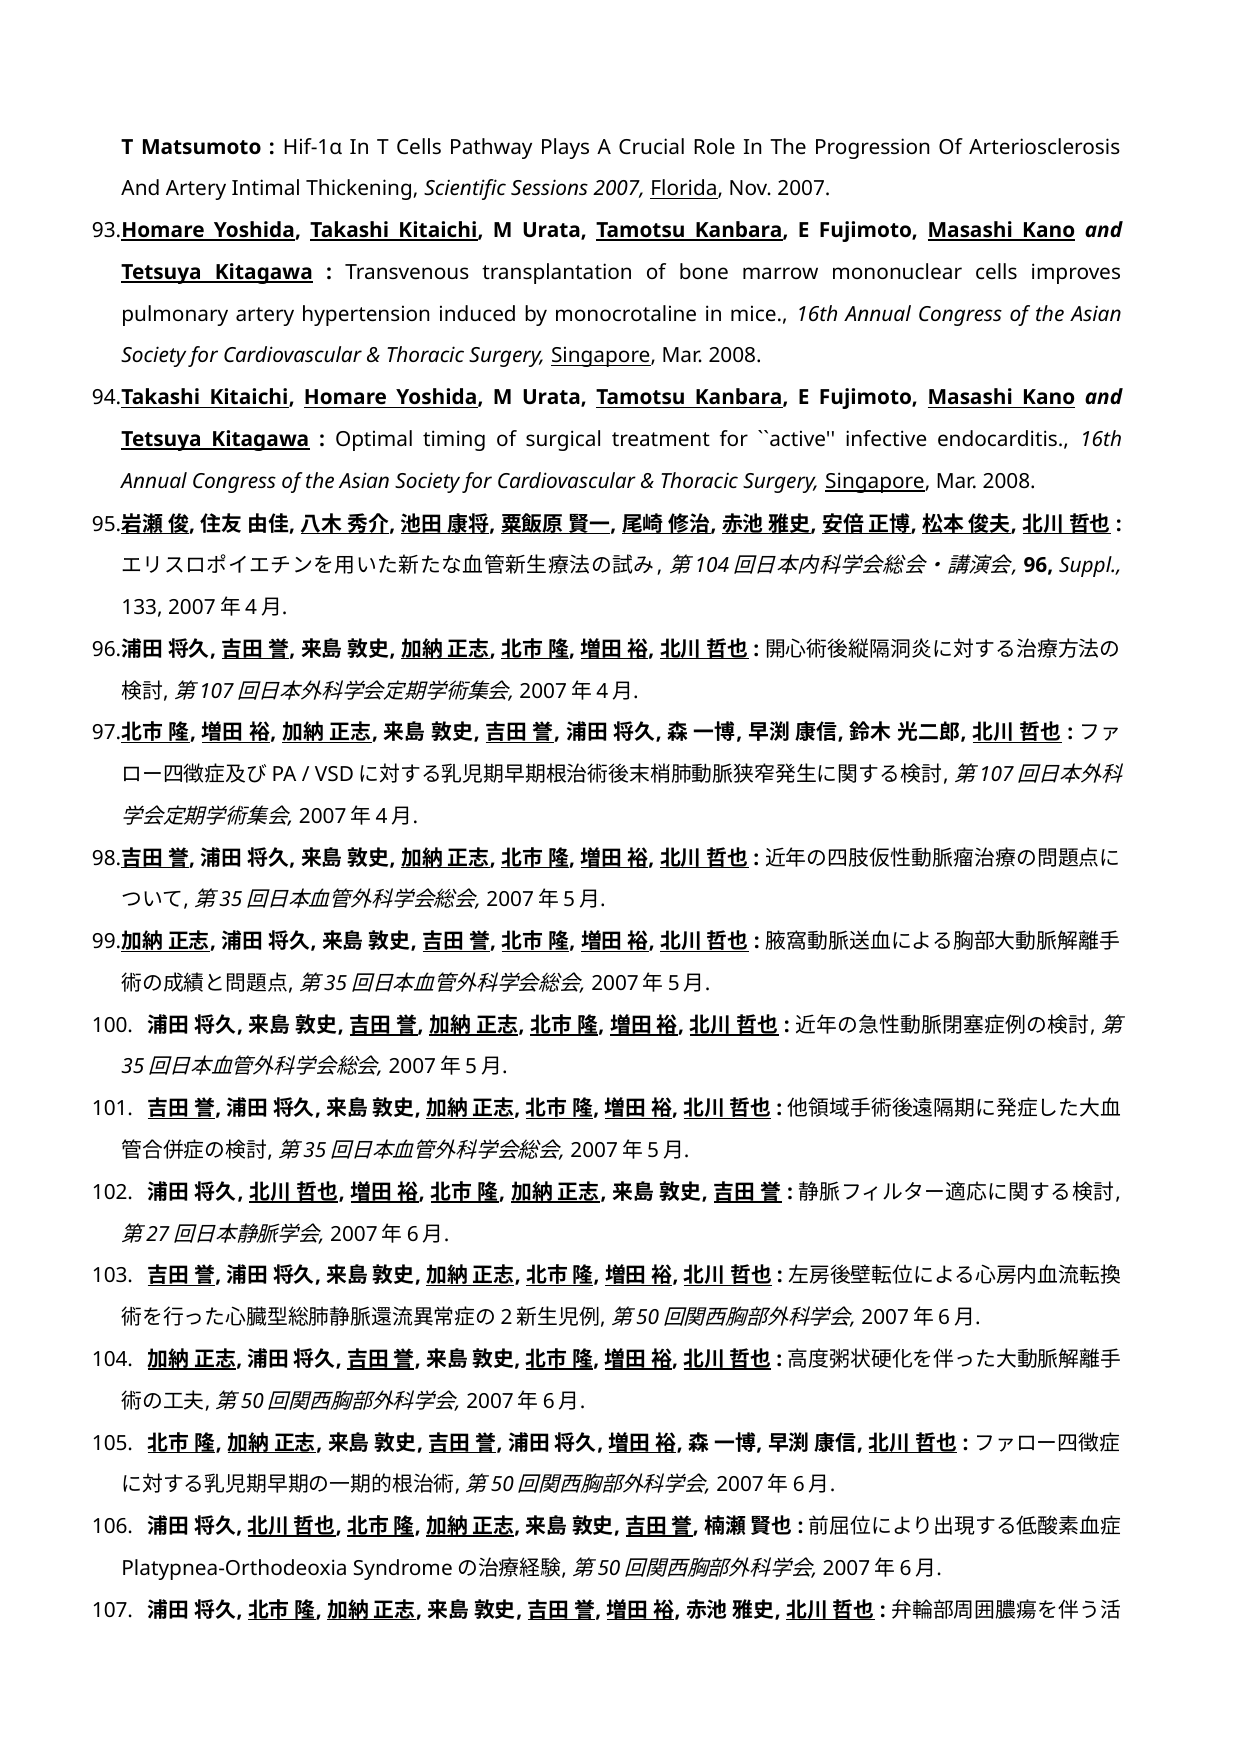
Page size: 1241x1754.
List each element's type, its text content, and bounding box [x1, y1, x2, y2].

list 北市 隆, 増田 裕, 加納 正志, 来島 敦史, 吉田 誉, 浦田 将久, 森 一博, 早渕 康信, 鈴木 光二郎, 北川 哲也 : ファロー四徴症及びPA / VSDに対する乳児期早期根治術後末梢肺動脈狭窄発生に関する検討, 第107回日本外科学会定期学術集会, 2007年4月. [92, 710, 1122, 835]
list 浦田 将久, 北川 哲也, 北市 隆, 加納 正志, 来島 敦史, 吉田 誉, 楠瀬 賢也 : 前屈位により出現する低酸素血症Platypnea-Orthodeoxia Syndromeの治療経験, 第50回関西胸部外科学会, 2007年6月. [92, 1503, 1122, 1587]
list 浦田 将久, 北川 哲也, 増田 裕, 北市 隆, 加納 正志, 来島 敦史, 吉田 誉 : 静脈フィルター適応に関する検討, 第27回日本静脈学会, 2007年6月. [92, 1169, 1122, 1253]
list 吉田 誉, 浦田 将久, 来島 敦史, 加納 正志, 北市 隆, 増田 裕, 北川 哲也 : 他領域手術後遠隔期に発症した大血管合併症の検討, 第35回日本血管外科学会総会, 2007年5月. [92, 1086, 1122, 1169]
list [92, 1587, 1122, 1629]
list 浦田 将久, 来島 敦史, 吉田 誉, 加納 正志, 北市 隆, 増田 裕, 北川 哲也 : 近年の急性動脈閉塞症例の検討, 第35回日本血管外科学会総会, 2007年5月. [92, 1002, 1122, 1086]
list 浦田 将久, 吉田 誉, 来島 敦史, 加納 正志, 北市 隆, 増田 裕, 北川 哲也 : 開心術後縦隔洞炎に対する治療方法の検討, 第107回日本外科学会定期学術集会, 2007年4月. [92, 626, 1122, 710]
list Takashi Kitaichi, Homare Yoshida, M Urata, Tamotsu Kanbara, E Fujimoto, Masashi Kano and Tetsuya Kitagawa : Optimal timing of surgical treatment for ``active'' infective endocarditis., 16th Annual Congress of the Asian Society for Cardiovascular & Thoracic Surgery, Singapore, Mar. 2008. [92, 376, 1122, 501]
list 吉田 誉, 浦田 将久, 来島 敦史, 加納 正志, 北市 隆, 増田 裕, 北川 哲也 : 近年の四肢仮性動脈瘤治療の問題点について, 第35回日本血管外科学会総会, 2007年5月. [92, 835, 1122, 919]
list Homare Yoshida, Takashi Kitaichi, M Urata, Tamotsu Kanbara, E Fujimoto, Masashi Kano and Tetsuya Kitagawa : Transvenous transplantation of bone marrow mononuclear cells improves pulmonary artery hypertension induced by monocrotaline in mice., 16th Annual Congress of the Asian Society for Cardiovascular & Thoracic Surgery, Singapore, Mar. 2008. [92, 209, 1122, 376]
list 加納 正志, 浦田 将久, 来島 敦史, 吉田 誉, 北市 隆, 増田 裕, 北川 哲也 : 腋窩動脈送血による胸部大動脈解離手術の成績と問題点, 第35回日本血管外科学会総会, 2007年5月. [92, 919, 1122, 1002]
list 岩瀬 俊, 住友 由佳, 八木 秀介, 池田 康将, 粟飯原 賢一, 尾崎 修治, 赤池 雅史, 安倍 正博, 松本 俊夫, 北川 哲也 : エリスロポイエチンを用いた新たな血管新生療法の試み, 第104回日本内科学会総会・講演会, 96, Suppl., 133, 2007年4月. [92, 501, 1122, 626]
list 北市 隆, 加納 正志, 来島 敦史, 吉田 誉, 浦田 将久, 増田 裕, 森 一博, 早渕 康信, 北川 哲也 : ファロー四徴症に対する乳児期早期の一期的根治術, 第50回関西胸部外科学会, 2007年6月. [92, 1420, 1122, 1503]
list 加納 正志, 浦田 将久, 吉田 誉, 来島 敦史, 北市 隆, 増田 裕, 北川 哲也 : 高度粥状硬化を伴った大動脈解離手術の工夫, 第50回関西胸部外科学会, 2007年6月. [92, 1336, 1122, 1420]
list 吉田 誉, 浦田 将久, 来島 敦史, 加納 正志, 北市 隆, 増田 裕, 北川 哲也 : 左房後壁転位による心房内血流転換術を行った心臓型総肺静脈還流異常症の2新生児例, 第50回関西胸部外科学会, 2007年6月. [92, 1253, 1122, 1336]
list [92, 125, 1122, 209]
